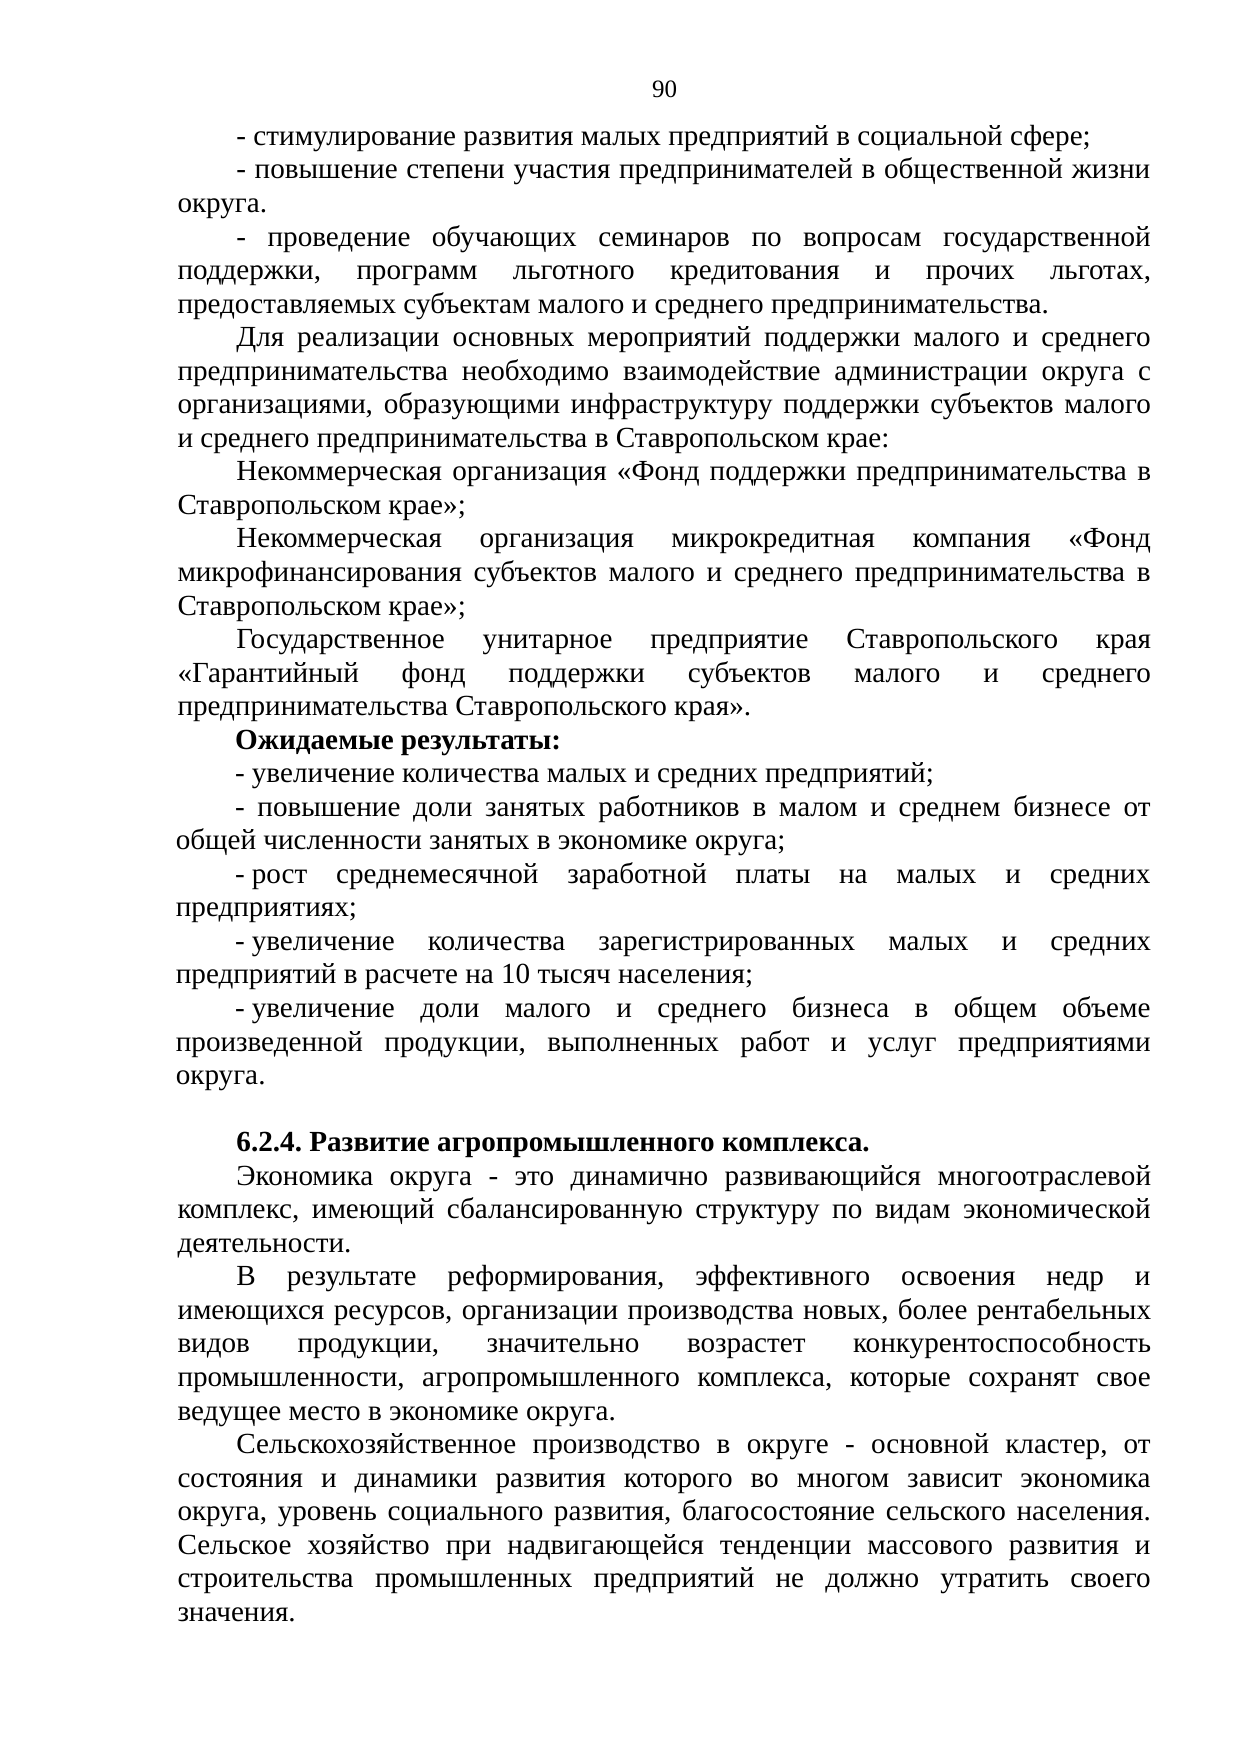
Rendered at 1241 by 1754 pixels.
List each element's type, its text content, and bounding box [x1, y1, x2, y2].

text - увеличение количества малых и средних предприятий; [176, 755, 1152, 789]
text - увеличение доли малого и среднего бизнеса в общем объеме произведенной продукции, выполненных работ и услуг предприятиями округа. [176, 990, 1152, 1091]
text Государственное унитарное предприятие Ставропольского края «Гарантийный фонд поддержки субъектов малого и среднего предпринимательства Ставропольского края». [177, 621, 1152, 722]
text Некоммерческая организация микрокредитная компания «Фонд микрофинансирования субъектов малого и среднего предпринимательства в Ставропольском крае»; [177, 521, 1152, 621]
text - стимулирование развития малых предприятий в социальной сфере; [177, 118, 1152, 152]
text - повышение доли занятых работников в малом и среднем бизнесе от общей численности занятых в экономике округа; [176, 789, 1152, 856]
text Некоммерческая организация «Фонд поддержки предпринимательства в Ставропольском крае»; [177, 453, 1152, 521]
text Для реализации основных мероприятий поддержки малого и среднего предпринимательства необходимо взаимодействие администрации округа с организациями, образующими инфраструктуру поддержки субъектов малого и среднего предпринимательства в Ставропольском крае: [177, 319, 1152, 453]
text Ожидаемые результаты: [176, 722, 1152, 755]
text - рост среднемесячной заработной платы на малых и средних предприятиях; [176, 856, 1152, 923]
text В результате реформирования, эффективного освоения недр и имеющихся ресурсов, организации производства новых, более рентабельных видов продукции, значительно возрастет конкурентоспособность промышленности, агропромышленного комплекса, которые сохранят свое ведущее место в экономике округа. [177, 1258, 1152, 1426]
text Экономика округа - это динамично развивающийся многоотраслевой комплекс, имеющий сбалансированную структуру по видам экономической деятельности. [177, 1158, 1152, 1258]
text Сельскохозяйственное производство в округе - основной кластер, от состояния и динамики развития которого во многом зависит экономика округа, уровень социального развития, благосостояние сельского населения. Сельское хозяйство при надвигающейся тенденции массового развития и строительства промышленных предприятий не должно утратить своего значения. [177, 1426, 1152, 1627]
text 6.2.4. Развитие агропромышленного комплекса. [177, 1124, 1152, 1158]
text - повышение степени участия предпринимателей в общественной жизни округа. [177, 152, 1152, 219]
text - проведение обучающих семинаров по вопросам государственной поддержки, программ льготного кредитования и прочих льготах, предоставляемых субъектам малого и среднего предпринимательства. [177, 219, 1152, 319]
text - увеличение количества зарегистрированных малых и средних предприятий в расчете на 10 тысяч населения; [176, 923, 1152, 990]
